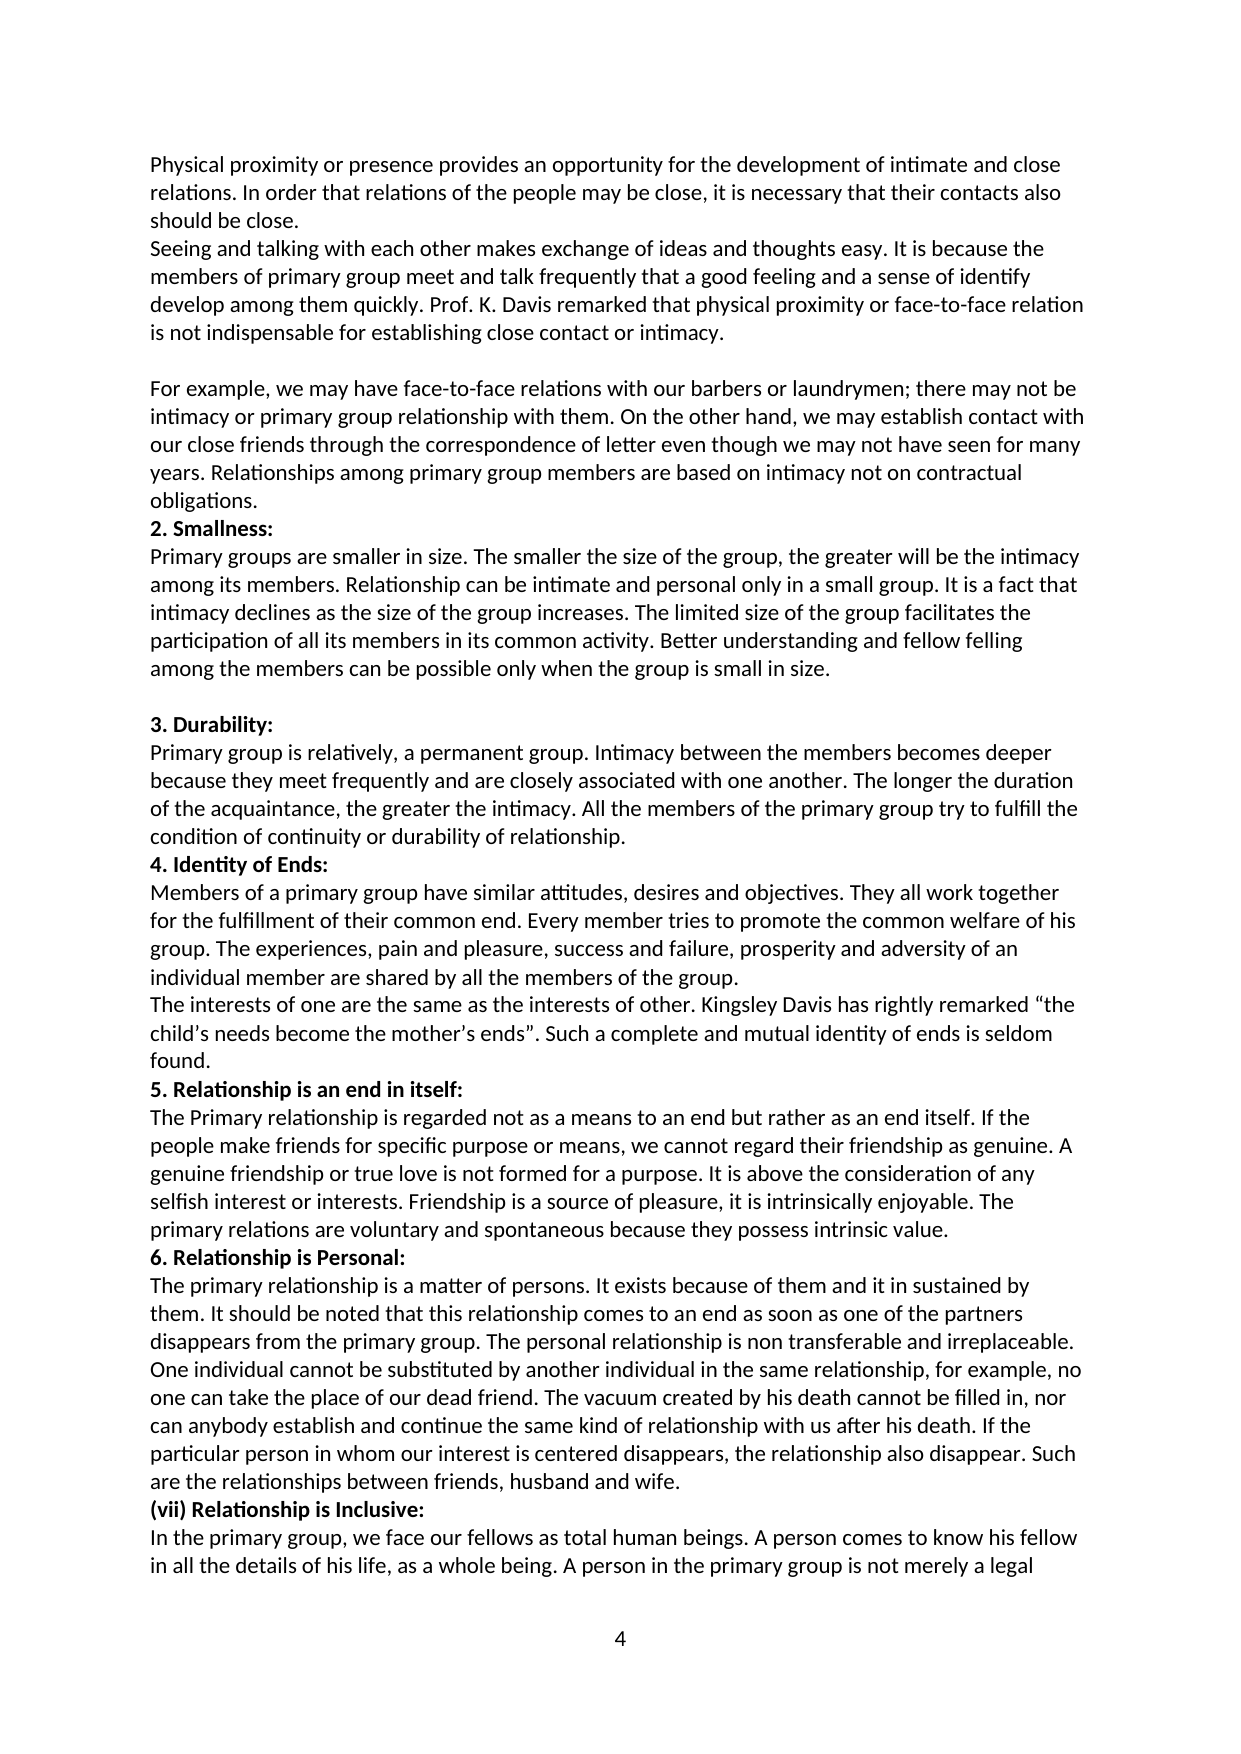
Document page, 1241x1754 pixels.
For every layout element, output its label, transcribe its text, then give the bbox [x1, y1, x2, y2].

text Primary groups are smaller in size. The smaller the size of the group, the greater will be the intimacy among its members. Relationship can be intimate and personal only in a small group. It is a fact that intimacy declines as the size of the group increases. The limited size of the group facilitates the participation of all its members in its common activity. Better understanding and fellow felling among the members can be possible only when the group is small in size. [150, 542, 1090, 682]
text One individual cannot be substituted by another individual in the same relationship, for example, no one can take the place of our dead friend. The vacuum created by his death cannot be filled in, nor can anybody establish and continue the same kind of relationship with us after his death. If the particular person in whom our interest is centered disappears, the relationship also disappear. Such are the relationships between friends, husband and wife. [150, 1355, 1090, 1495]
text (vii) Relationship is Inclusive: [150, 1495, 1090, 1523]
text 3. Durability: [150, 710, 1090, 738]
text 6. Relationship is Personal: [150, 1243, 1090, 1271]
text Primary group is relatively, a permanent group. Intimacy between the members becomes deeper because they meet frequently and are closely associated with one another. The longer the duration of the acquaintance, the greater the intimacy. All the members of the primary group try to fulfill the condition of continuity or durability of relationship. [150, 738, 1090, 851]
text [150, 1523, 1090, 1579]
text Members of a primary group have similar attitudes, desires and objectives. They all work together for the fulfillment of their common end. Every member tries to promote the common welfare of his group. The experiences, pain and pleasure, success and failure, prosperity and adversity of an individual member are shared by all the members of the group. [150, 878, 1090, 991]
text The interests of one are the same as the interests of other. Kingsley Davis has rightly remarked “the child’s needs become the mother’s ends”. Such a complete and mutual identity of ends is seldom found. [150, 991, 1090, 1075]
text 4. Identity of Ends: [150, 851, 1090, 878]
text For example, we may have face-to-face relations with our barbers or laundrymen; there may not be intimacy or primary group relationship with them. On the other hand, we may establish contact with our close friends through the correspondence of letter even though we may not have seen for many years. Relationships among primary group members are based on intimacy not on contractual obligations. [150, 374, 1090, 514]
text Physical proximity or presence provides an opportunity for the development of intimate and close relations. In order that relations of the people may be close, it is necessary that their contacts also should be close. [150, 150, 1090, 234]
text 5. Relationship is an end in itself: [150, 1075, 1090, 1103]
text The primary relationship is a matter of persons. It exists because of them and it in sustained by them. It should be noted that this relationship comes to an end as soon as one of the partners disappears from the primary group. The personal relationship is non transferable and irreplaceable. [150, 1271, 1090, 1355]
text 2. Smallness: [150, 514, 1090, 542]
text The Primary relationship is regarded not as a means to an end but rather as an end itself. If the people make friends for specific purpose or means, we cannot regard their friendship as genuine. A genuine friendship or true love is not formed for a purpose. It is above the consideration of any selfish interest or interests. Friendship is a source of pleasure, it is intrinsically enjoyable. The primary relations are voluntary and spontaneous because they possess intrinsic value. [150, 1103, 1090, 1243]
text Seeing and talking with each other makes exchange of ideas and thoughts easy. It is because the members of primary group meet and talk frequently that a good feeling and a sense of identify develop among them quickly. Prof. K. Davis remarked that physical proximity or face-to-face relation is not indispensable for establishing close contact or intimacy. [150, 234, 1090, 346]
